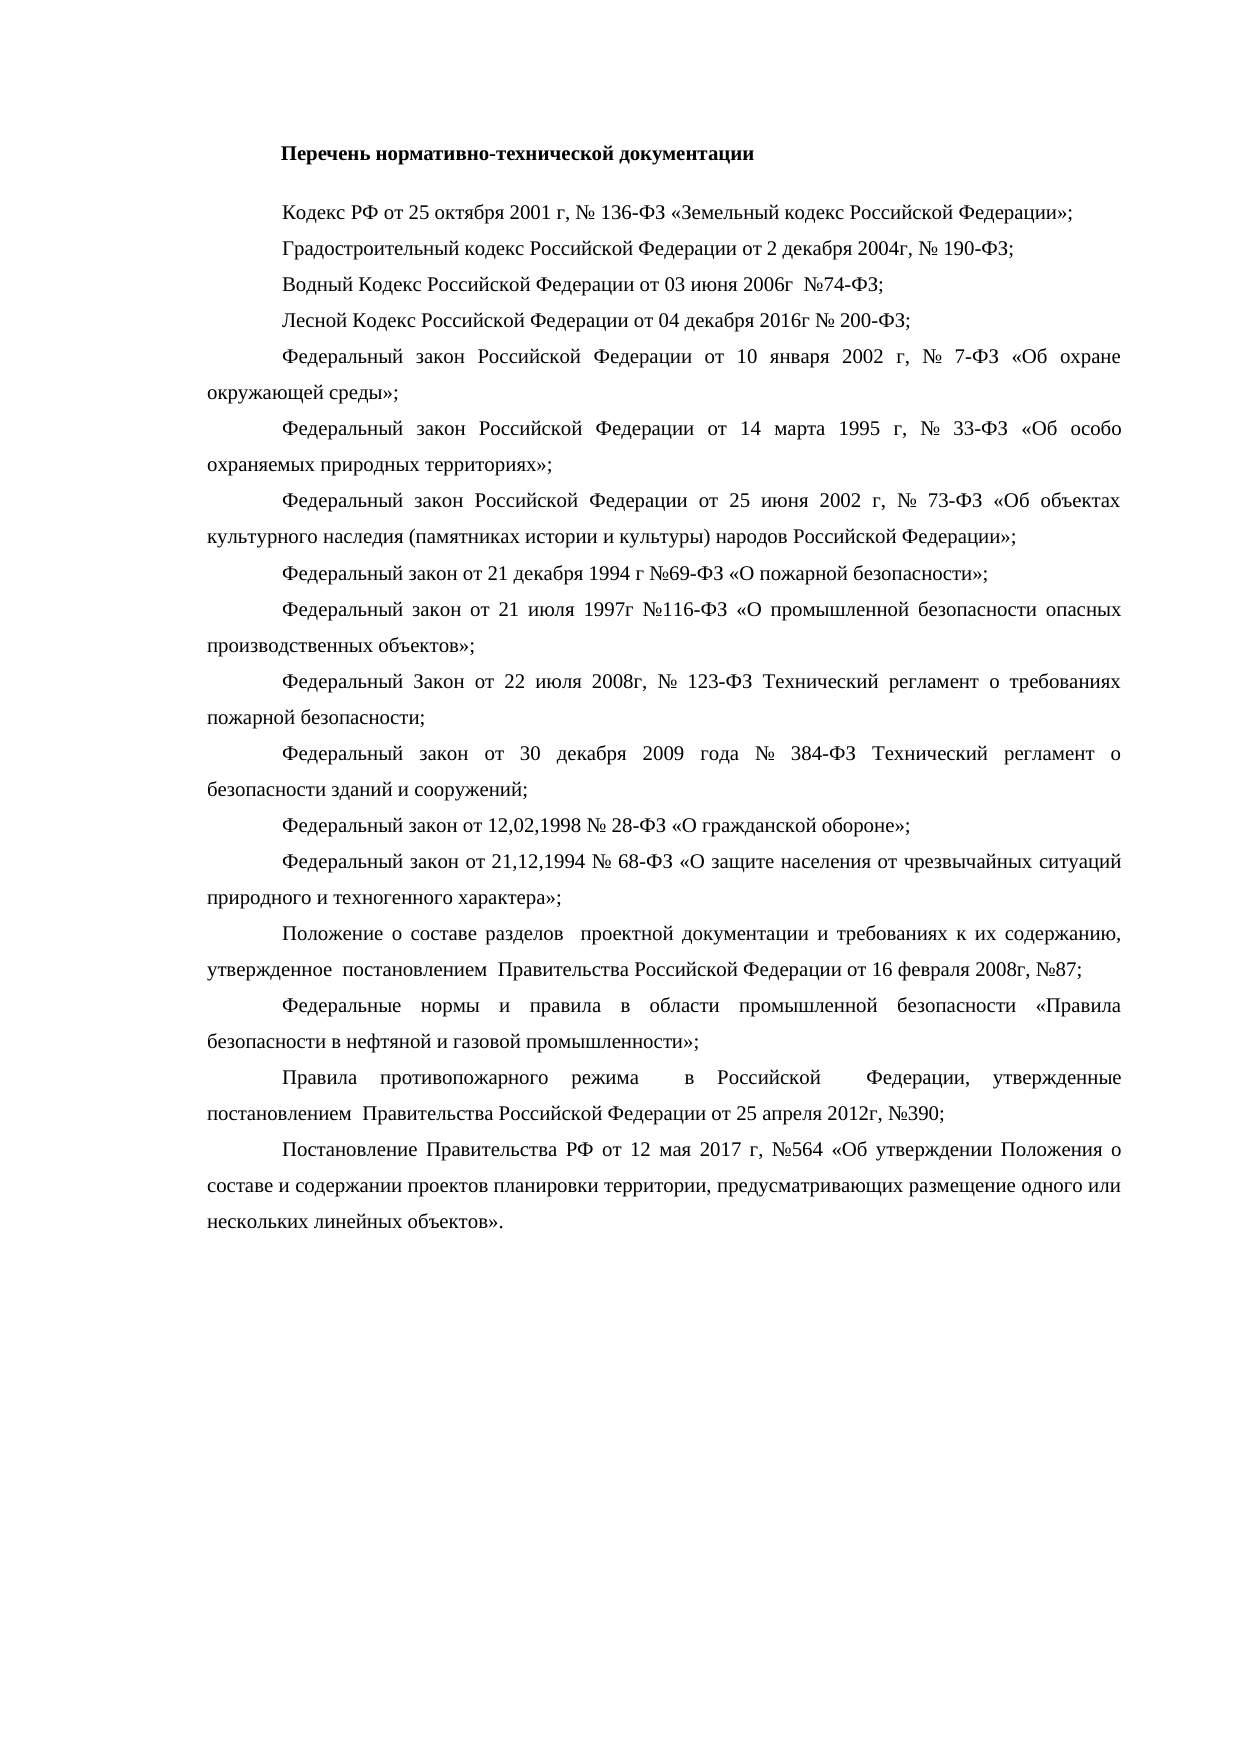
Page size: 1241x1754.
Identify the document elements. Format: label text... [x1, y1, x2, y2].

text Положение о составе разделов проектной документации и требованиях к их содержанию, утвержденное постановлением Правительства Российской Федерации от 16 февраля 2008г, №87; [207, 921, 1122, 981]
text Федеральный закон от 21 декабря 1994 г №69-ФЗ «О пожарной безопасности»; [207, 560, 1122, 584]
text Федеральный закон от 30 декабря 2009 года № 384-ФЗ Технический регламент о безопасности зданий и сооружений; [207, 741, 1122, 801]
text Кодекс РФ от 25 октября 2001 г, № 136-ФЗ «Земельный кодекс Российской Федерации»; [207, 200, 1122, 224]
text Федеральный закон от 21,12,1994 № 68-ФЗ «О защите населения от чрезвычайных ситуаций природного и техногенного характера»; [207, 849, 1122, 909]
text Перечень нормативно-технической документации [281, 141, 1137, 165]
text Градостроительный кодекс Российской Федерации от 2 декабря 2004г, № 190-ФЗ; [207, 236, 1122, 260]
text Федеральный закон Российской Федерации от 10 января 2002 г, № 7-ФЗ «Об охране окружающей среды»; [207, 344, 1122, 404]
text Федеральный закон от 21 июля 1997г №116-ФЗ «О промышленной безопасности опасных производственных объектов»; [207, 596, 1122, 657]
text Федеральный закон Российской Федерации от 14 марта 1995 г, № 33-ФЗ «Об особо охраняемых природных территориях»; [207, 416, 1122, 476]
text Федеральный Закон от 22 июля 2008г, № 123-ФЗ Технический регламент о требованиях пожарной безопасности; [207, 668, 1122, 729]
text Постановление Правительства РФ от 12 мая 2017 г, №564 «Об утверждении Положения о составе и содержании проектов планировки территории, предусматривающих размещение одного или нескольких линейных объектов». [207, 1137, 1122, 1233]
text Правила противопожарного режима в Российской Федерации, утвержденные постановлением Правительства Российской Федерации от 25 апреля 2012г, №390; [207, 1065, 1122, 1125]
text Федеральные нормы и правила в области промышленной безопасности «Правила безопасности в нефтяной и газовой промышленности»; [207, 993, 1122, 1053]
text Федеральный закон от 12,02,1998 № 28-ФЗ «О гражданской обороне»; [207, 813, 1122, 837]
text Водный Кодекс Российской Федерации от 03 июня 2006г №74-ФЗ; [207, 272, 1122, 296]
text Лесной Кодекс Российской Федерации от 04 декабря 2016г № 200-ФЗ; [207, 308, 1122, 332]
text Федеральный закон Российской Федерации от 25 июня 2002 г, № 73-ФЗ «Об объектах культурного наследия (памятниках истории и культуры) народов Российской Федерации»; [207, 488, 1122, 548]
